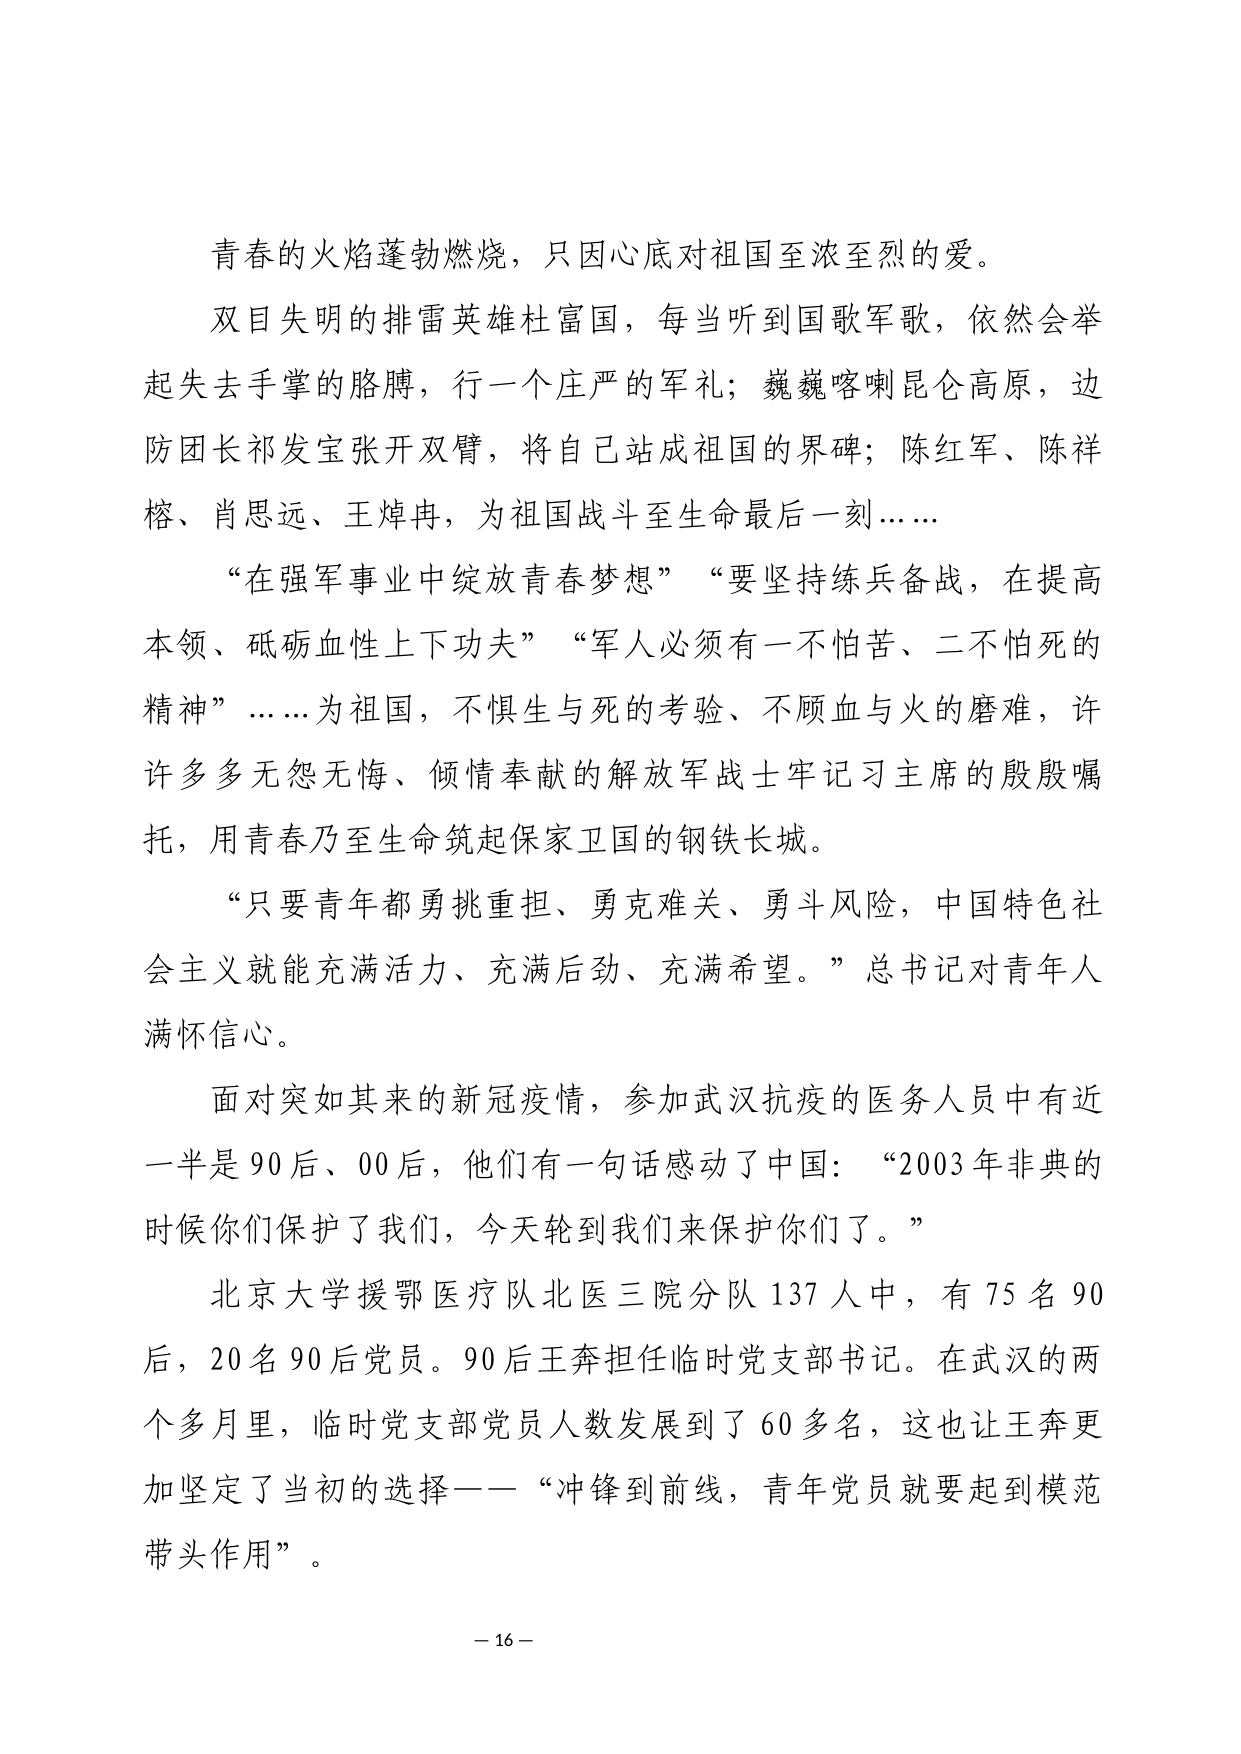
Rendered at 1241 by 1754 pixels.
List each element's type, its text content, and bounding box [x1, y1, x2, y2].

text “只要青年都勇挑重担、勇克难关、勇斗风险，中国特色社会主义就能充满活力、充满后劲、充满希望。”总书记对青年人满怀信心。 [142, 869, 1104, 1064]
text 北京大学援鄂医疗队北医三院分队137人中，有75名90后，20名90后党员。90后王奔担任临时党支部书记。在武汉的两个多月里，临时党支部党员人数发展到了60多名，这也让王奔更加坚定了当初的选择——“冲锋到前线，青年党员就要起到模范带头作用”。 [142, 1259, 1104, 1584]
text “在强军事业中绽放青春梦想”“要坚持练兵备战，在提高本领、砥砺血性上下功夫”“军人必须有一不怕苦、二不怕死的精神”……为祖国，不惧生与死的考验、不顾血与火的磨难，许许多多无怨无悔、倾情奉献的解放军战士牢记习主席的殷殷嘱托，用青春乃至生命筑起保家卫国的钢铁长城。 [142, 544, 1104, 869]
text 青春的火焰蓬勃燃烧，只因心底对祖国至浓至烈的爱。 [142, 219, 1104, 284]
text 面对突如其来的新冠疫情，参加武汉抗疫的医务人员中有近一半是90后、00后，他们有一句话感动了中国：“2003年非典的时候你们保护了我们，今天轮到我们来保护你们了。” [142, 1064, 1104, 1259]
text 双目失明的排雷英雄杜富国，每当听到国歌军歌，依然会举起失去手掌的胳膊，行一个庄严的军礼；巍巍喀喇昆仑高原，边防团长祁发宝张开双臂，将自己站成祖国的界碑；陈红军、陈祥榕、肖思远、王焯冉，为祖国战斗至生命最后一刻…… [142, 284, 1104, 544]
